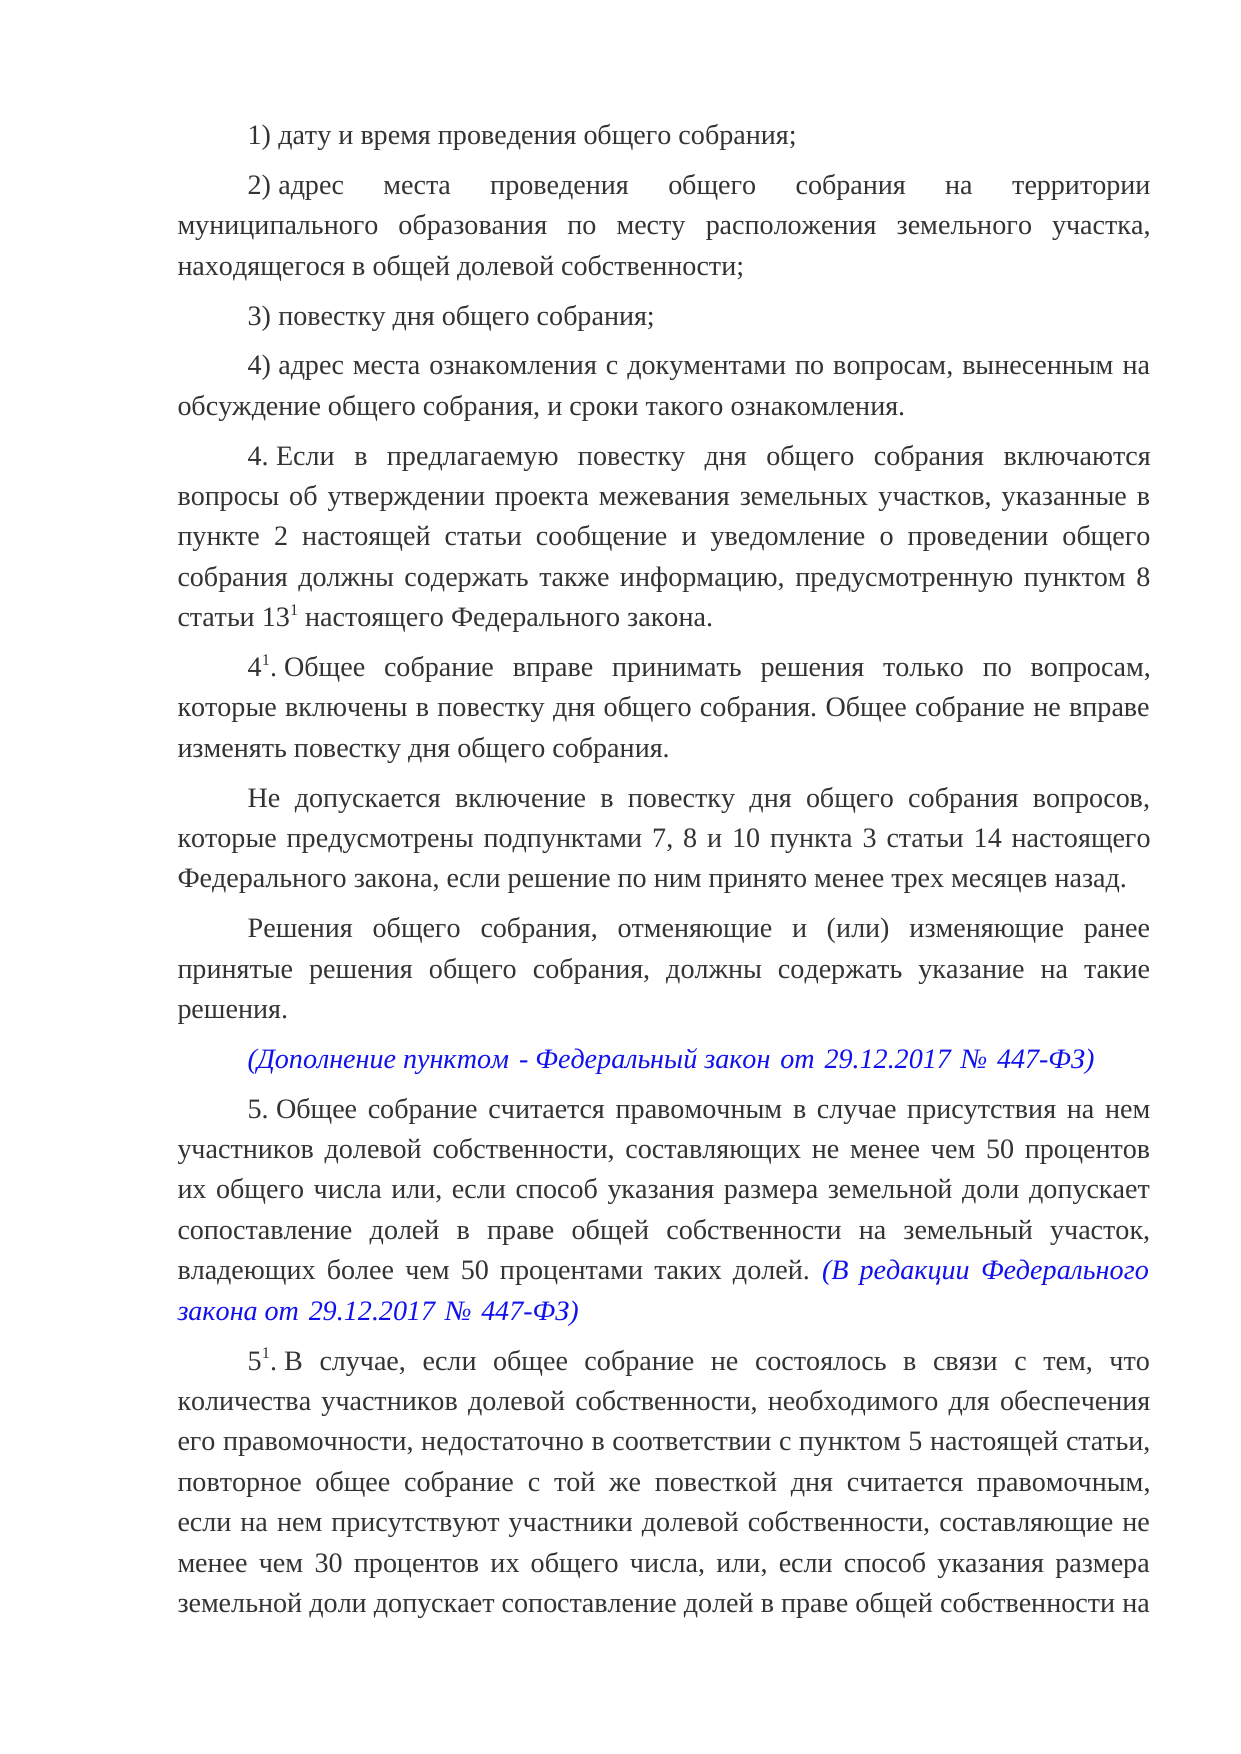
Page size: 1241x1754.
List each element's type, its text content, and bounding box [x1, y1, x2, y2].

text 3) повестку дня общего собрания; [177, 298, 1152, 331]
text Не допускается включение в повестку дня общего собрания вопросов, которые предусмотрены подпунктами 7, 8 и 10 пункта 3 статьи 14 настоящего Федерального закона, если решение по ним принято менее трех месяцев назад. [177, 781, 1152, 894]
text 4) адрес места ознакомления с документами по вопросам, вынесенным на обсуждение общего собрания, и сроки такого ознакомления. [177, 348, 1152, 421]
text 1) дату и время проведения общего собрания; [177, 118, 1152, 151]
text 2) адрес места проведения общего собрания на территории муниципального образования по месту расположения земельного участка, находящегося в общей долевой собственности; [177, 168, 1152, 281]
text 4. Если в предлагаемую повестку дня общего собрания включаются вопросы об утверждении проекта межевания земельных участков, указанные в пункте 2 настоящей статьи сообщение и уведомление о проведении общего собрания должны содержать также информацию, предусмотренную пунктом 8 статьи 131 настоящего Федерального закона. [177, 438, 1152, 633]
text Решения общего собрания, отменяющие и (или) изменяющие ранее принятые решения общего собрания, должны содержать указание на такие решения. [177, 911, 1152, 1024]
text (Дополнение пунктом - Федеральный закон от 29.12.2017 № 447-ФЗ) [177, 1042, 1152, 1074]
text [177, 1343, 1152, 1618]
text 41. Общее собрание вправе принимать решения только по вопросам, которые включены в повестку дня общего собрания. Общее собрание не вправе изменять повестку дня общего собрания. [177, 650, 1152, 763]
text 5. Общее собрание считается правомочным в случае присутствия на нем участников долевой собственности, составляющих не менее чем 50 процентов их общего числа или, если способ указания размера земельной доли допускает сопоставление долей в праве общей собственности на земельный участок, владеющих более чем 50 процентами таких долей. (В редакции Федерального закона от 29.12.2017 № 447-ФЗ) [177, 1092, 1152, 1326]
